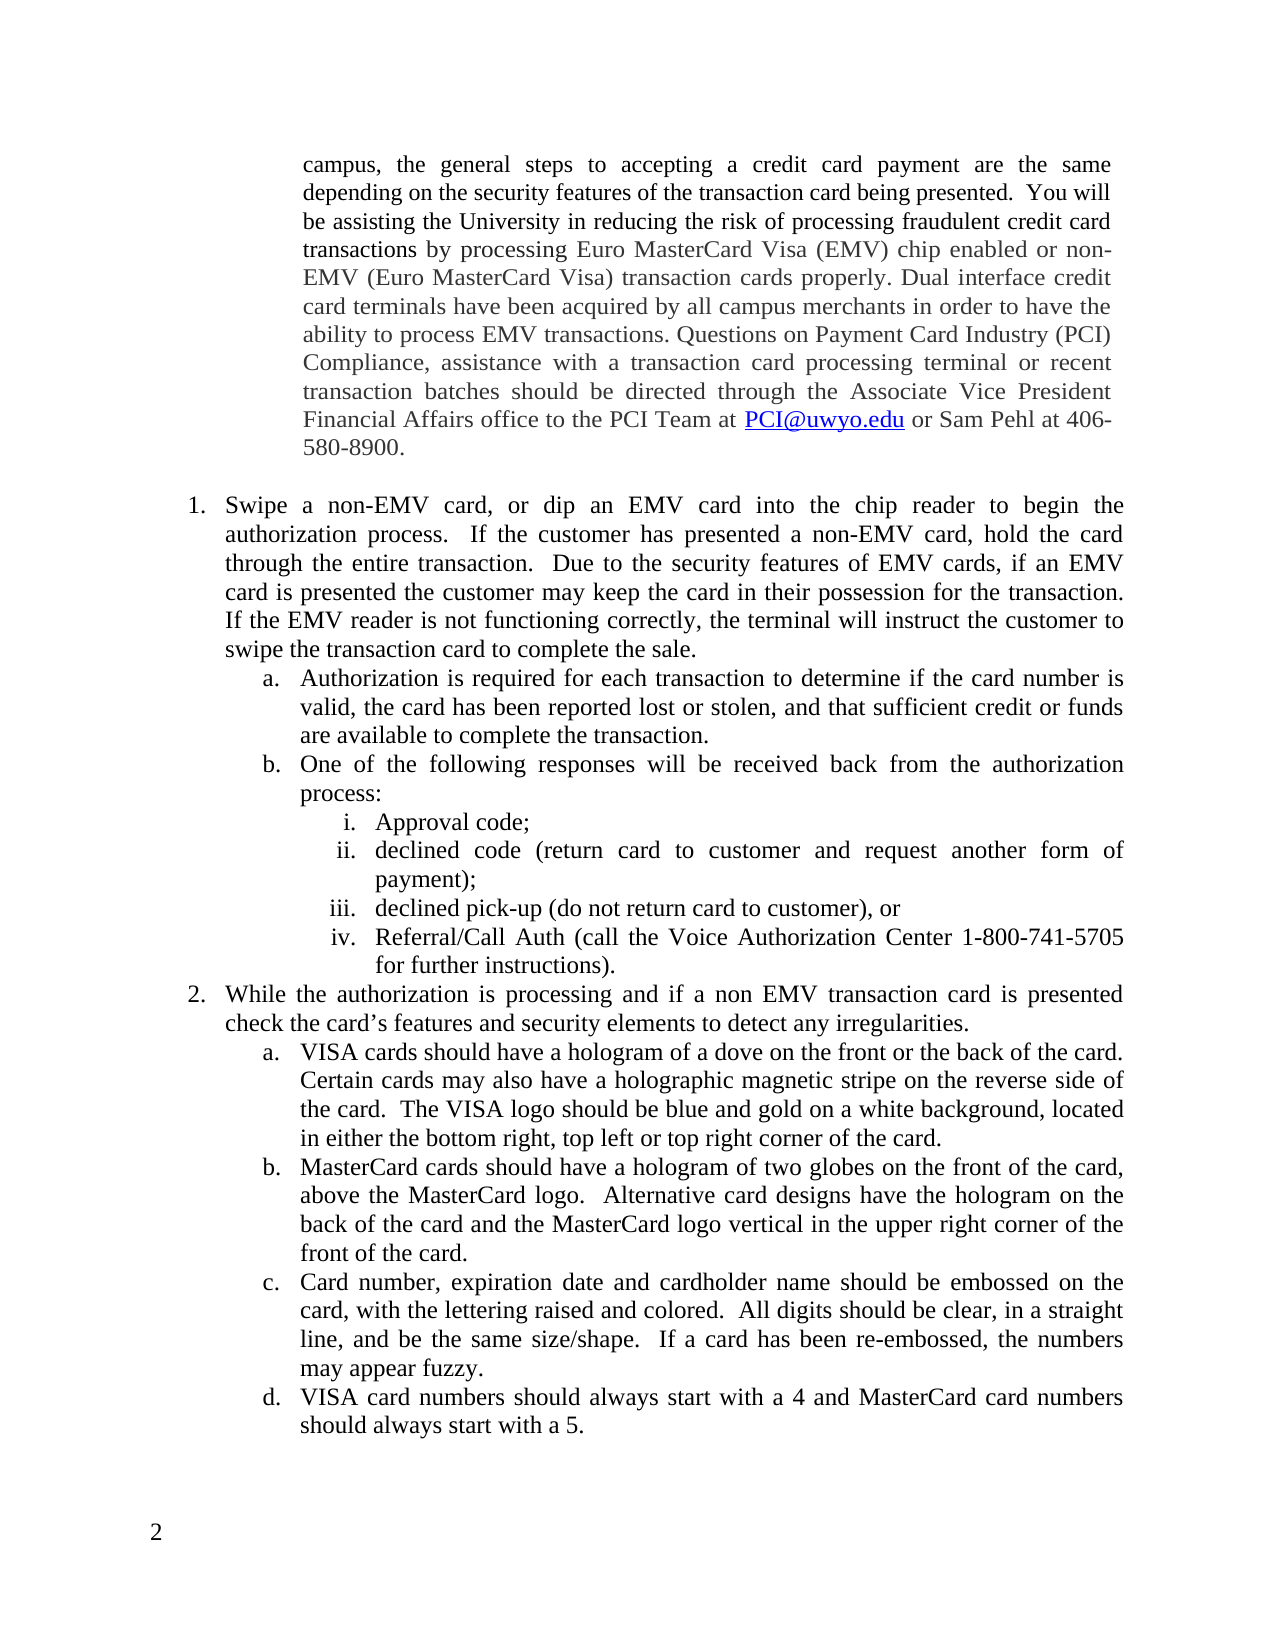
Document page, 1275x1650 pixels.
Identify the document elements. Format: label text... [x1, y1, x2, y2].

list While the authorization is processing and if a non EMV transaction card is presented check the card’s features and security elements to detect any irregularities. [187, 979, 1125, 1037]
list Authorization is required for each transaction to determine if the card number is valid, the card has been reported lost or stolen, and that sufficient credit or funds are available to complete the transaction. [262, 663, 1125, 749]
list Swipe a non-EMV card, or dip an EMV card into the chip reader to begin the authorization process. If the customer has presented a non-EMV card, hold the card through the entire transaction. Due to the security features of EMV cards, if an EMV card is presented the customer may keep the card in their possession for the transaction. If the EMV reader is not functioning correctly, the terminal will instruct the customer to swipe the transaction card to complete the sale. [187, 490, 1125, 663]
list Approval code; [356, 807, 1125, 835]
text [303, 150, 1113, 461]
list Card number, expiration date and cardholder name should be embossed on the card, with the lettering raised and colored. All digits should be clear, in a straight line, and be the same size/shape. If a card has been re-embossed, the numbers may appear fuzzy. [262, 1267, 1125, 1382]
list declined code (return card to customer and request another form of payment); [356, 835, 1125, 893]
list declined pick-up (do not return card to customer), or [356, 893, 1125, 922]
list One of the following responses will be received back from the authorization process: [262, 749, 1125, 807]
list MasterCard cards should have a hologram of two globes on the front of the card, above the MasterCard logo. Alternative card designs have the hologram on the back of the card and the MasterCard logo vertical in the upper right corner of the front of the card. [262, 1152, 1125, 1267]
list VISA card numbers should always start with a 4 and MasterCard card numbers should always start with a 5. [262, 1382, 1125, 1439]
list VISA cards should have a hologram of a dove on the front or the back of the card. Certain cards may also have a holographic magnetic stripe on the reverse side of the card. The VISA logo should be blue and gold on a white background, located in either the bottom right, top left or top right corner of the card. [262, 1037, 1125, 1152]
list Referral/Call Auth (call the Voice Authorization Center 1-800-741-5705 for further instructions). [356, 922, 1125, 979]
